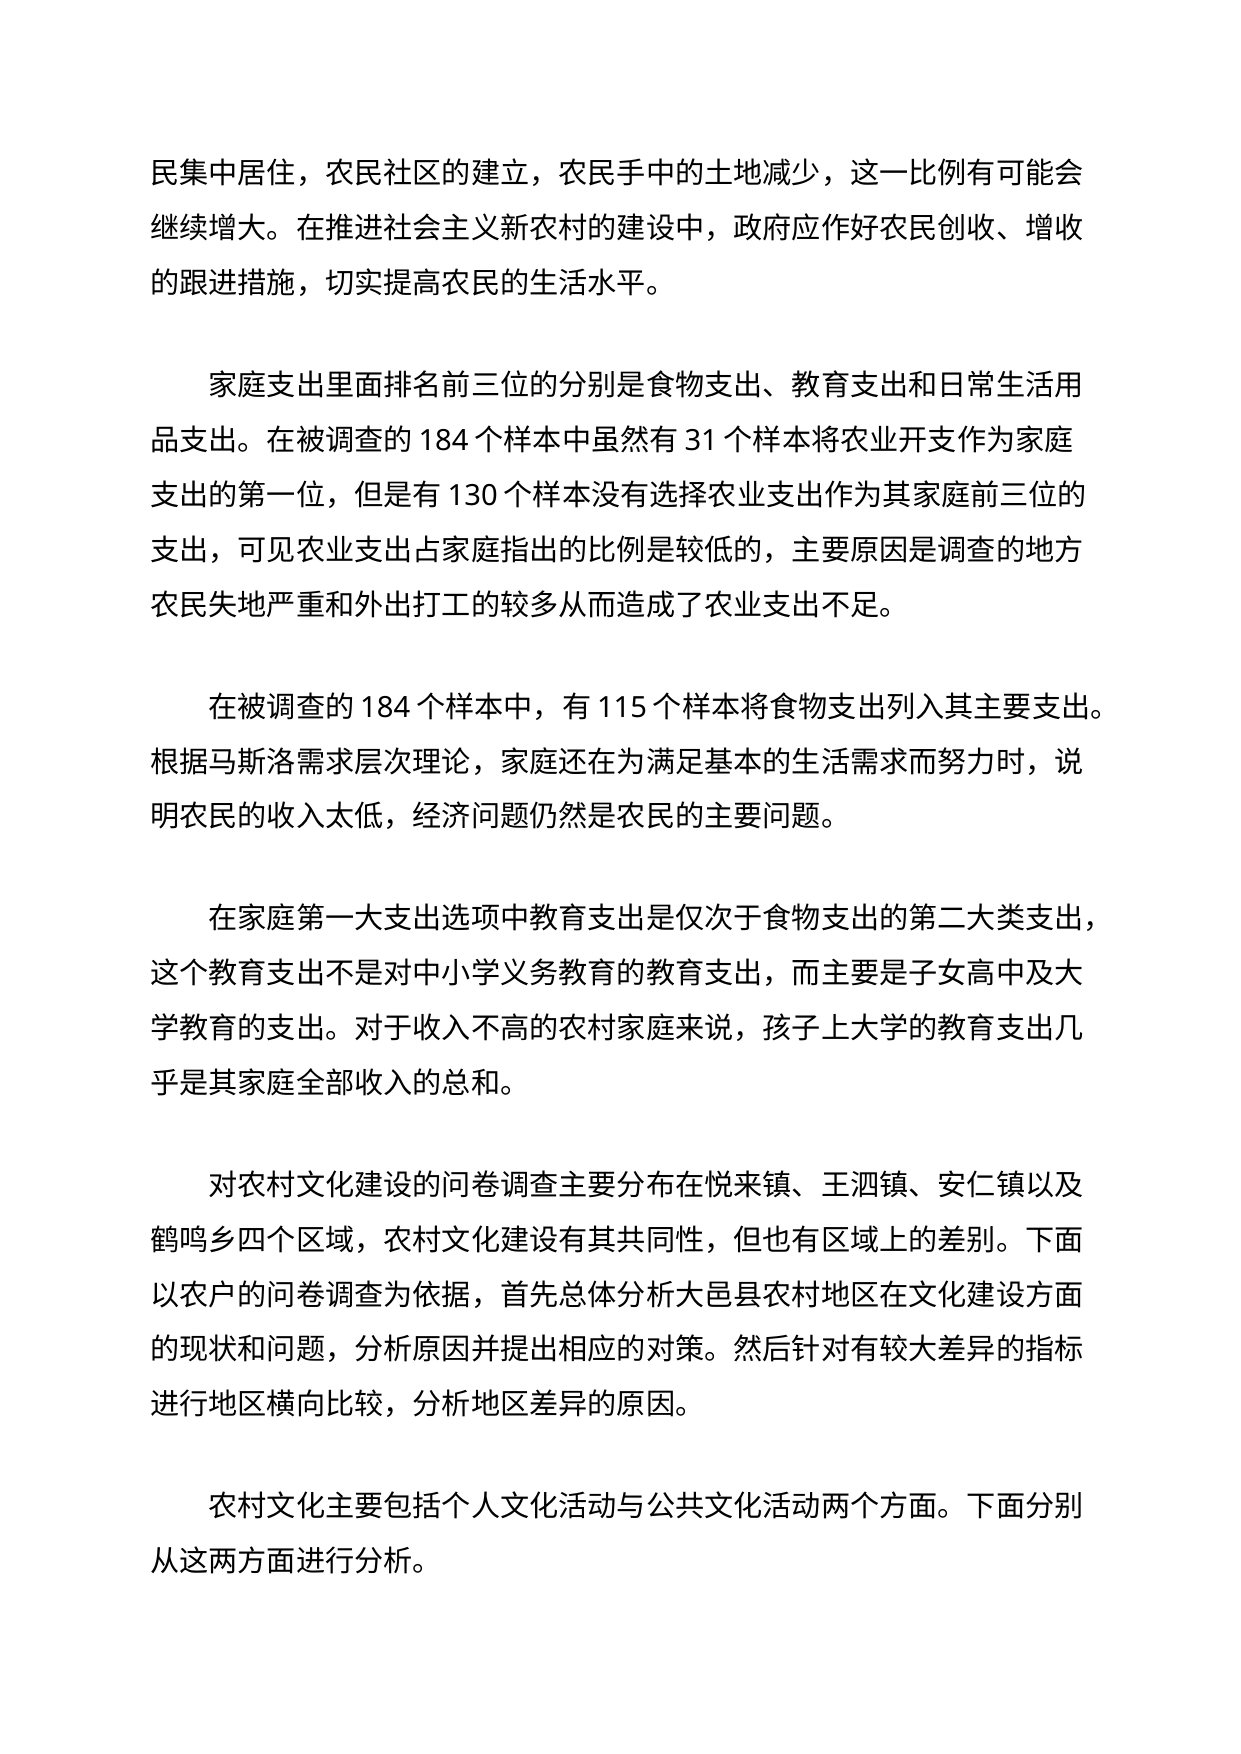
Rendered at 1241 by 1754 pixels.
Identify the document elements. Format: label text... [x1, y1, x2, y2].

text 在家庭第一大支出选项中教育支出是仅次于食物支出的第二大类支出，这个教育支出不是对中小学义务教育的教育支出，而主要是子女高中及大学教育的支出。对于收入不高的农村家庭来说，孩子上大学的教育支出几乎是其家庭全部收入的总和。 [150, 895, 1090, 1102]
text 对农村文化建设的问卷调查主要分布在悦来镇、王泗镇、安仁镇以及鹤鸣乡四个区域，农村文化建设有其共同性，但也有区域上的差别。下面以农户的问卷调查为依据，首先总体分析大邑县农村地区在文化建设方面的现状和问题，分析原因并提出相应的对策。然后针对有较大差异的指标进行地区横向比较，分析地区差异的原因。 [150, 1161, 1090, 1423]
text 农村文化主要包括个人文化活动与公共文化活动两个方面。下面分别从这两方面进行分析。 [150, 1483, 1090, 1580]
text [150, 150, 1090, 302]
text 家庭支出里面排名前三位的分别是食物支出、教育支出和日常生活用品支出。在被调查的184个样本中虽然有31个样本将农业开支作为家庭支出的第一位，但是有130个样本没有选择农业支出作为其家庭前三位的支出，可见农业支出占家庭指出的比例是较低的，主要原因是调查的地方农民失地严重和外出打工的较多从而造成了农业支出不足。 [150, 362, 1090, 624]
text 在被调查的184个样本中，有115个样本将食物支出列入其主要支出。根据马斯洛需求层次理论，家庭还在为满足基本的生活需求而努力时，说明农民的收入太低，经济问题仍然是农民的主要问题。 [150, 683, 1090, 835]
